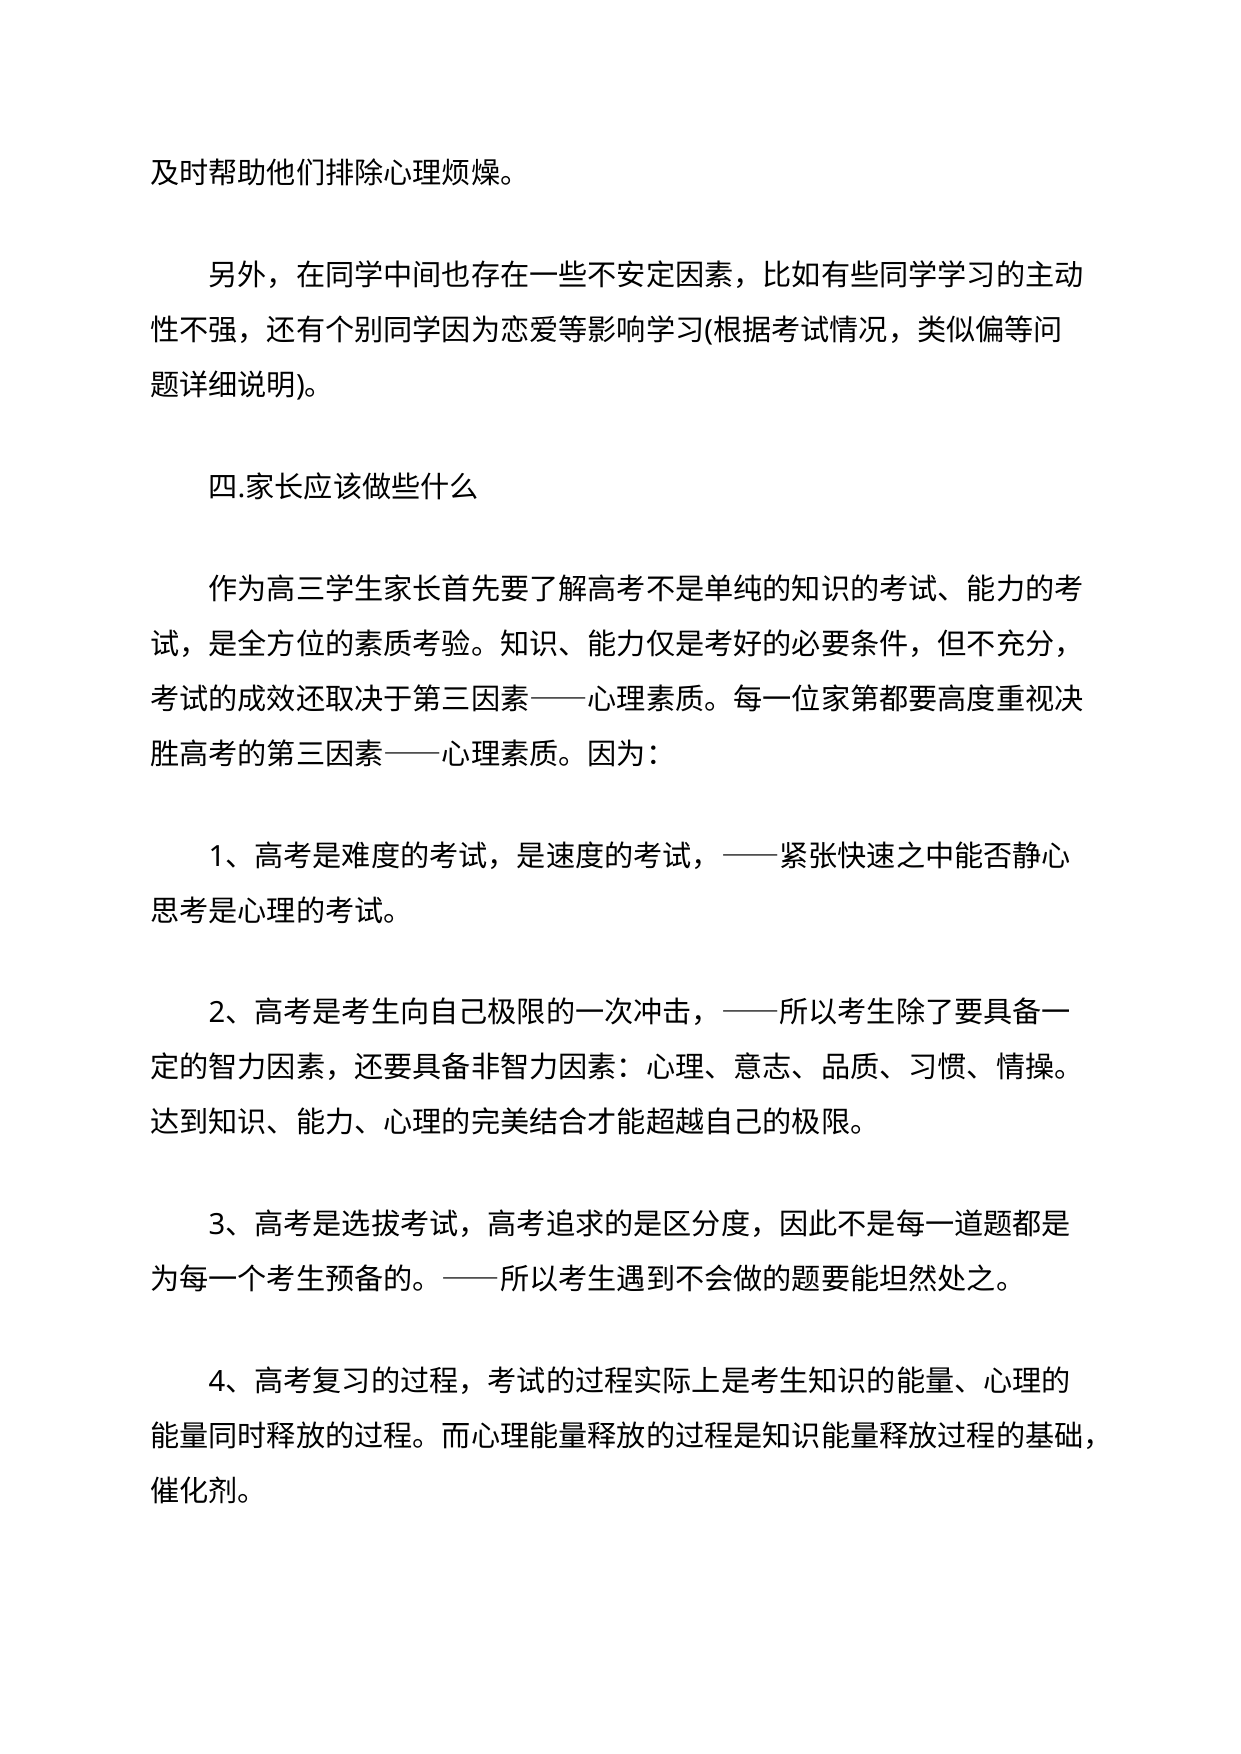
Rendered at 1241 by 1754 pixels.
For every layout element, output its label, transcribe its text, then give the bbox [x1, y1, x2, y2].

text 2、高考是考生向自己极限的一次冲击，——所以考生除了要具备一定的智力因素，还要具备非智力因素：心理、意志、品质、习惯、情操。达到知识、能力、心理的完美结合才能超越自己的极限。 [150, 989, 1090, 1141]
text 作为高三学生家长首先要了解高考不是单纯的知识的考试、能力的考试，是全方位的素质考验。知识、能力仅是考好的必要条件，但不充分，考试的成效还取决于第三因素——心理素质。每一位家第都要高度重视决胜高考的第三因素——心理素质。因为： [150, 566, 1090, 773]
text 另外，在同学中间也存在一些不安定因素，比如有些同学学习的主动性不强，还有个别同学因为恋爱等影响学习(根据考试情况，类似偏等问题详细说明)。 [150, 252, 1090, 404]
text 1、高考是难度的考试，是速度的考试，——紧张快速之中能否静心思考是心理的考试。 [150, 832, 1090, 929]
text 3、高考是选拔考试，高考追求的是区分度，因此不是每一道题都是为每一个考生预备的。——所以考生遇到不会做的题要能坦然处之。 [150, 1201, 1090, 1298]
text 四.家长应该做些什么 [150, 464, 1090, 506]
text 4、高考复习的过程，考试的过程实际上是考生知识的能量、心理的能量同时释放的过程。而心理能量释放的过程是知识能量释放过程的基础，催化剂。 [150, 1357, 1090, 1509]
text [150, 150, 1090, 192]
